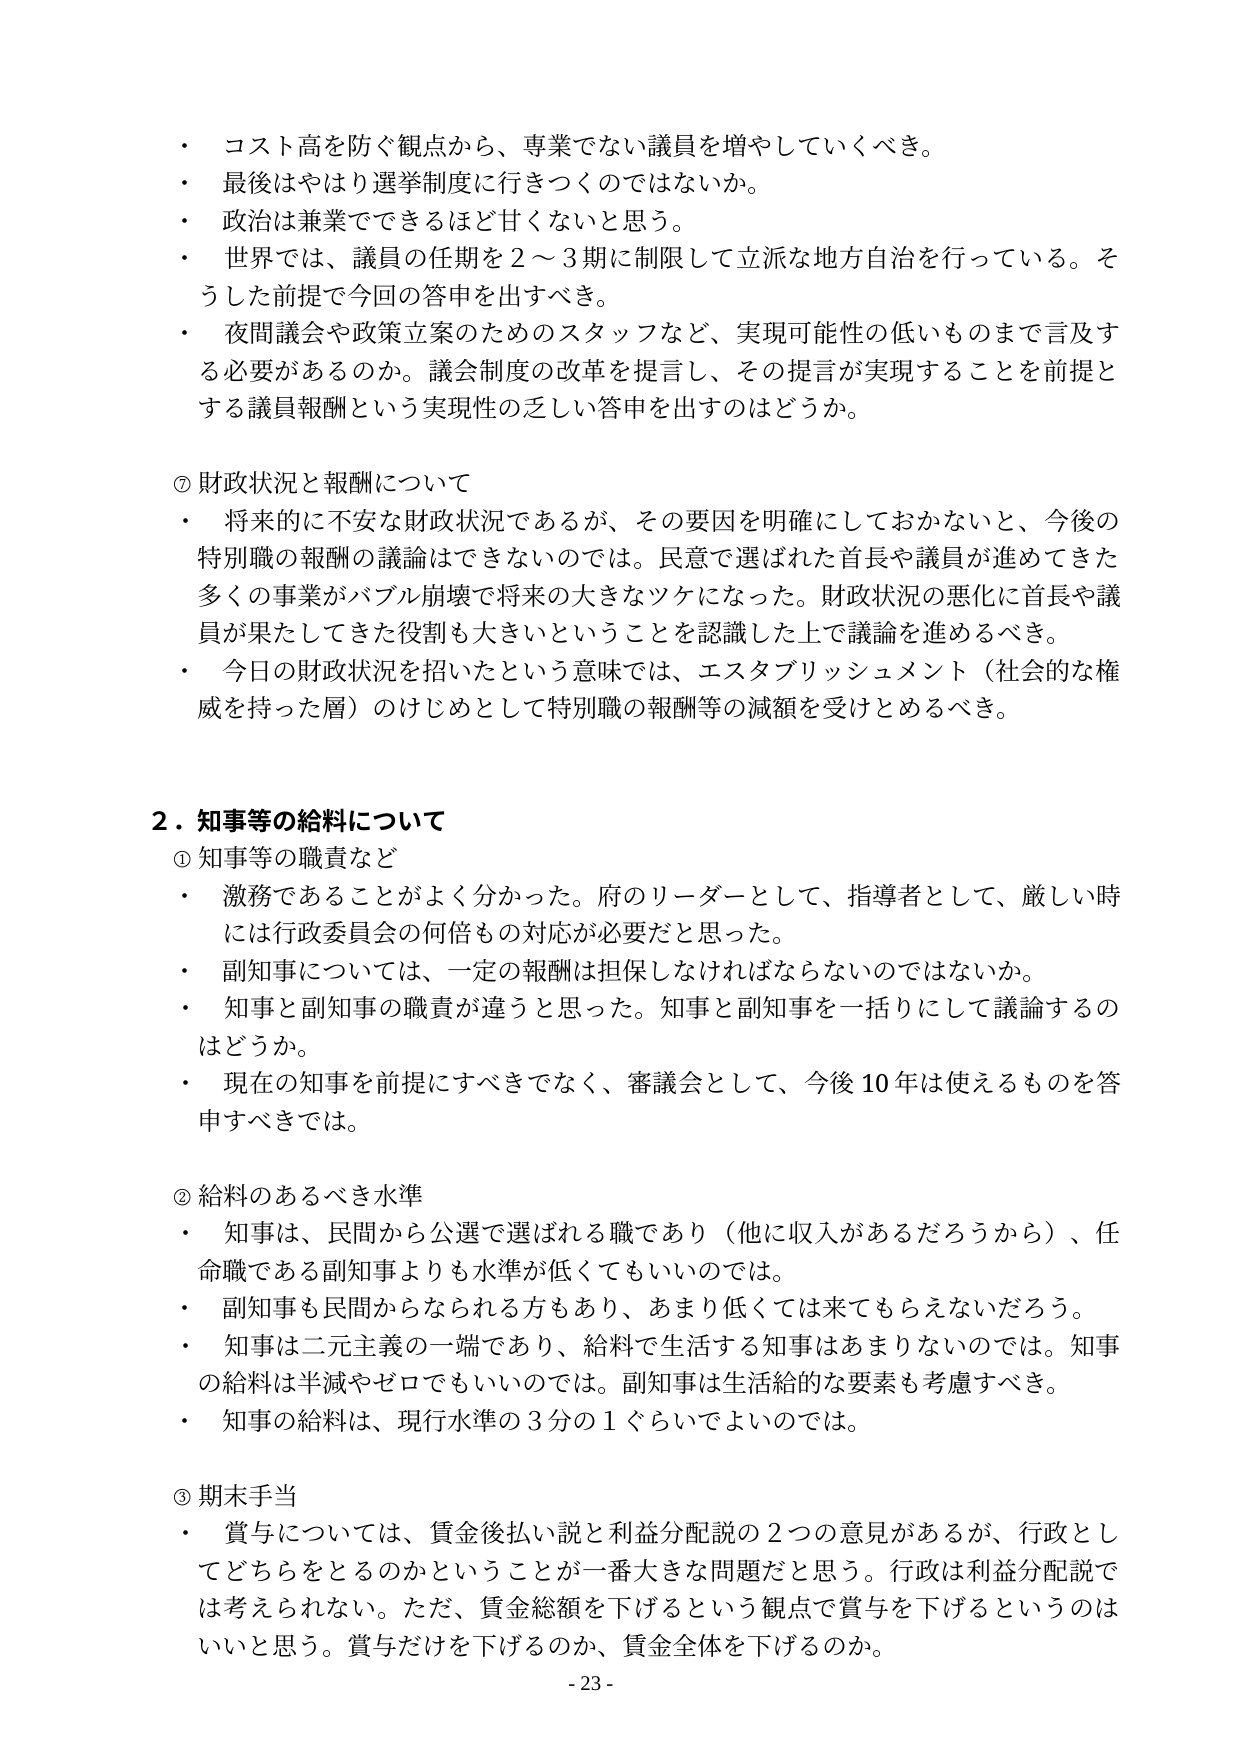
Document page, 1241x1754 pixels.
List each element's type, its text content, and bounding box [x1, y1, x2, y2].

text ・ 副知事も民間からなられる方もあり、あまり低くては来てもらえないだろう。 [148, 1288, 1122, 1326]
text ・ 政治は兼業でできるほど甘くないと思う。 [148, 201, 1122, 238]
text ・ 今日の財政状況を招いたという意味では、エスタブリッシュメント（社会的な権威を持った層）のけじめとして特別職の報酬等の減額を受けとめるべき。 [148, 651, 1122, 726]
text ・ 賞与については、賃金後払い説と利益分配説の２つの意見があるが、行政としてどちらをとるのかということが一番大きな問題だと思う。行政は利益分配説では考えられない。ただ、賃金総額を下げるという観点で賞与を下げるというのはいいと思う。賞与だけを下げるのか、賃金全体を下げるのか。 [148, 1513, 1122, 1663]
text ② 給料のあるべき水準 [173, 1176, 1122, 1213]
text ・ 知事と副知事の職責が違うと思った。知事と副知事を一括りにして議論するのはどうか。 [148, 988, 1122, 1063]
text ・ 副知事については、一定の報酬は担保しなければならないのではないか。 [148, 951, 1122, 988]
text ・ 知事は二元主義の一端であり、給料で生活する知事はあまりないのでは。知事の給料は半減やゼロでもいいのでは。副知事は生活給的な要素も考慮すべき。 [148, 1326, 1122, 1401]
text ・ 世界では、議員の任期を２～３期に制限して立派な地方自治を行っている。そうした前提で今回の答申を出すべき。 [173, 238, 1122, 313]
text ・ 知事の給料は、現行水準の３分の１ぐらいでよいのでは。 [148, 1401, 1122, 1438]
text ・ 最後はやはり選挙制度に行きつくのではないか。 [148, 163, 1122, 201]
text ③ 期末手当 [173, 1476, 1122, 1513]
text ・ 激務であることがよく分かった。府のリーダーとして、指導者として、厳しい時には行政委員会の何倍もの対応が必要だと思った。 [148, 876, 1122, 951]
text ２．知事等の給料について [148, 801, 1122, 838]
text ・ 知事は、民間から公選で選ばれる職であり（他に収入があるだろうから）、任命職である副知事よりも水準が低くてもいいのでは。 [148, 1213, 1122, 1288]
text ・ 夜間議会や政策立案のためのスタッフなど、実現可能性の低いものまで言及する必要があるのか。議会制度の改革を提言し、その提言が実現することを前提とする議員報酬という実現性の乏しい答申を出すのはどうか。 [173, 313, 1122, 426]
text ・ コスト高を防ぐ観点から、専業でない議員を増やしていくべき。 [148, 126, 1122, 163]
text ・ 現在の知事を前提にすべきでなく、審議会として、今後10年は使えるものを答申すべきでは。 [148, 1063, 1122, 1138]
text ① 知事等の職責など [148, 838, 1122, 876]
text ・ 将来的に不安な財政状況であるが、その要因を明確にしておかないと、今後の特別職の報酬の議論はできないのでは。民意で選ばれた首長や議員が進めてきた多くの事業がバブル崩壊で将来の大きなツケになった。財政状況の悪化に首長や議員が果たしてきた役割も大きいということを認識した上で議論を進めるべき。 [148, 501, 1122, 651]
text ⑦ 財政状況と報酬について [148, 463, 1122, 501]
